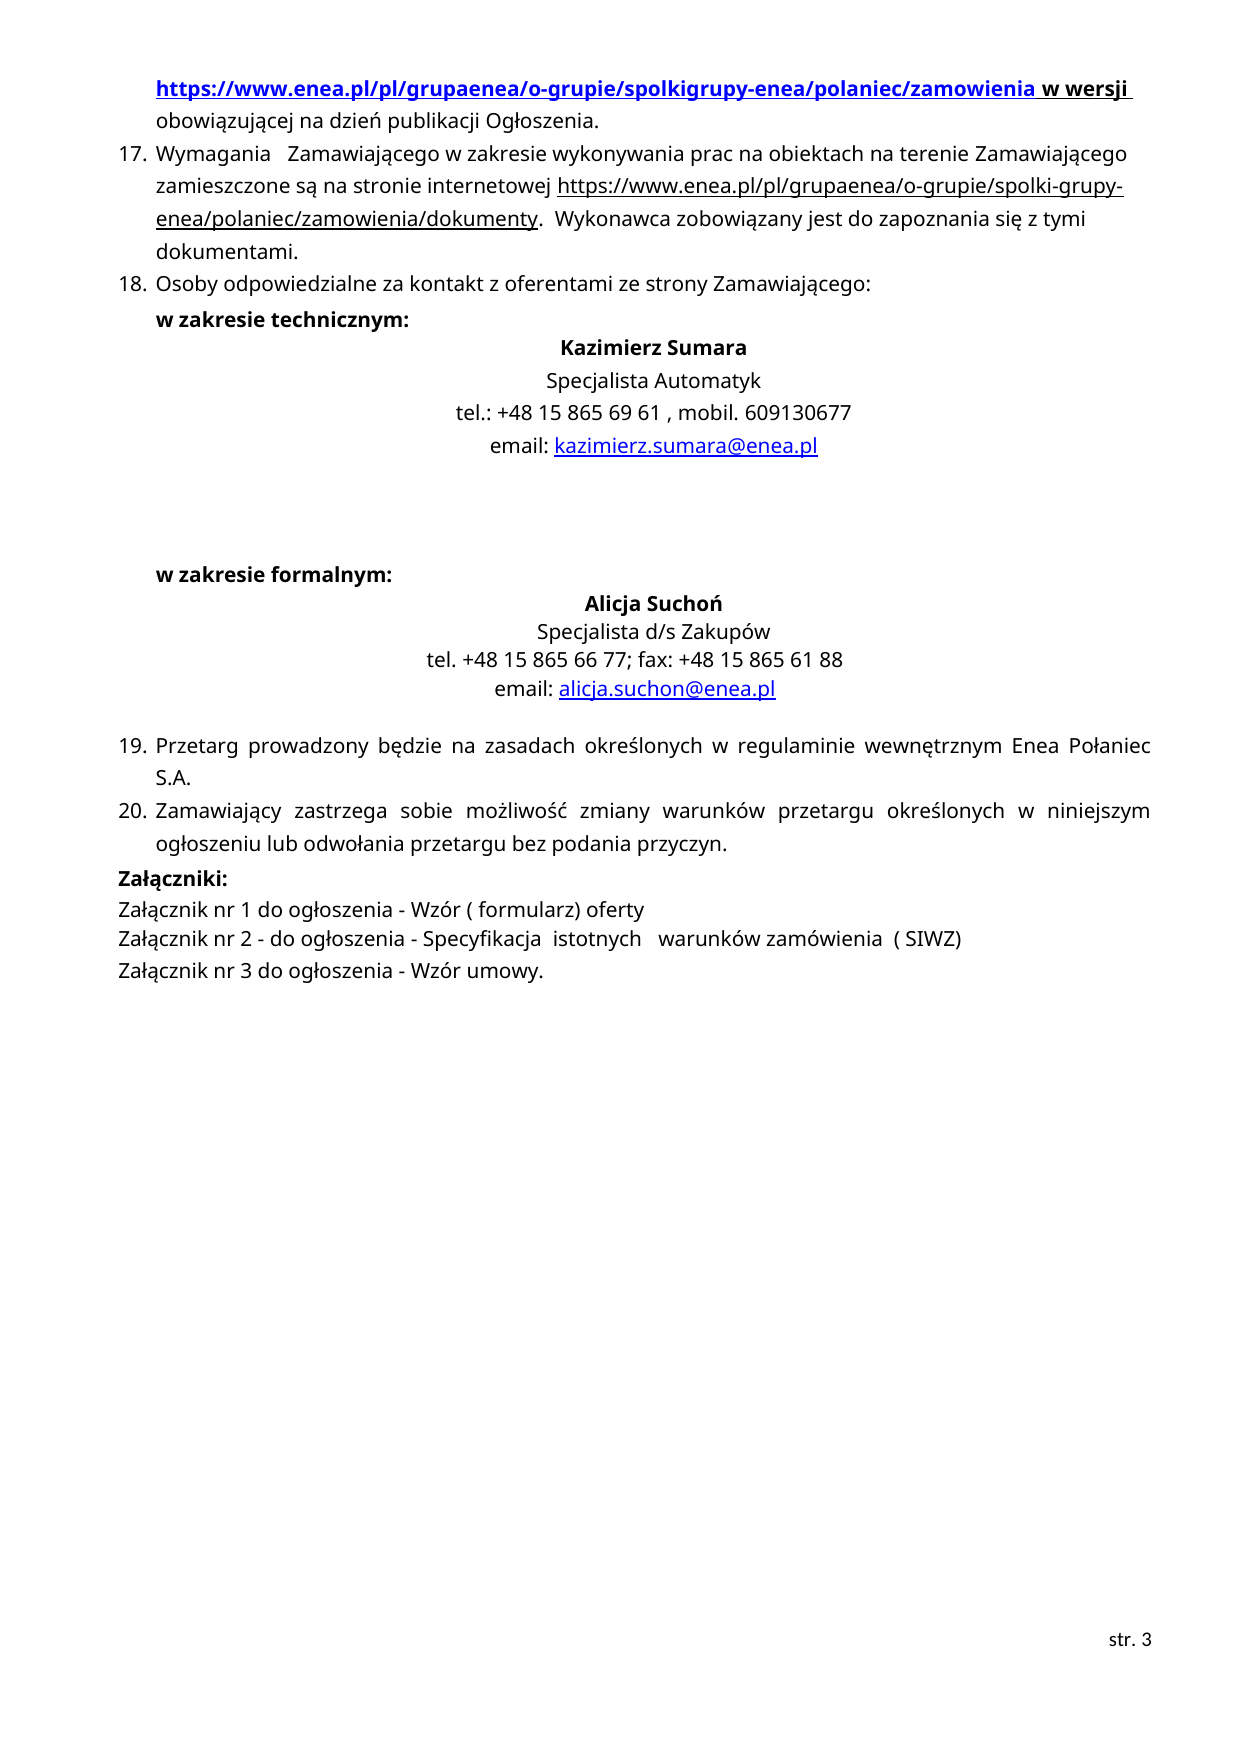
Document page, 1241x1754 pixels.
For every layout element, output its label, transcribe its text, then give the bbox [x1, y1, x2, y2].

list Załączniki: [118, 861, 1152, 893]
list Załącznik nr 3 do ogłoszenia - Wzór umowy. [118, 953, 1152, 984]
list Załącznik nr 1 do ogłoszenia - Wzór ( formularz) oferty [118, 893, 1152, 924]
list email: kazimierz.sumara@enea.pl [156, 431, 1152, 459]
list tel.: +48 15 865 69 61 , mobil. 609130677 [156, 398, 1152, 427]
list https://www.enea.pl/pl/grupaenea/o-grupie/spolkigrupy-enea/polaniec/zamowienia w wersji obowiązującej na dzień publikacji Ogłoszenia. [156, 74, 1152, 135]
list Zamawiający zastrzega sobie możliwość zmiany warunków przetargu określonych w niniejszym ogłoszeniu lub odwołania przetargu bez podania przyczyn. [118, 796, 1152, 857]
list Specjalista d/s Zakupów [156, 617, 1152, 646]
list w zakresie formalnym: [156, 557, 1152, 589]
text Załącznik nr 2 - do ogłoszenia - Specyfikacja istotnych warunków zamówienia ( SIWZ) [118, 924, 1152, 953]
list Wymagania Zamawiającego w zakresie wykonywania prac na obiektach na terenie Zamawiającego zamieszczone są na stronie internetowej https://www.enea.pl/pl/grupaenea/o-grupie/spolki-grupy-enea/polaniec/zamowienia/dokumenty. Wykonawca zobowiązany jest do zapoznania się z tymi dokumentami. [118, 139, 1152, 265]
text email: alicja.suchon@enea.pl [118, 674, 1152, 702]
list Kazimierz Sumara [156, 333, 1152, 362]
list Specjalista Automatyk [156, 366, 1152, 394]
text tel. +48 15 865 66 77; fax: +48 15 865 61 88 [118, 646, 1152, 674]
list Przetarg prowadzony będzie na zasadach określonych w regulaminie wewnętrznym Enea Połaniec S.A. [118, 731, 1152, 792]
list Osoby odpowiedzialne za kontakt z oferentami ze strony Zamawiającego: [118, 269, 1152, 298]
list w zakresie technicznym: [156, 302, 1152, 333]
list Alicja Suchoń [156, 589, 1152, 617]
